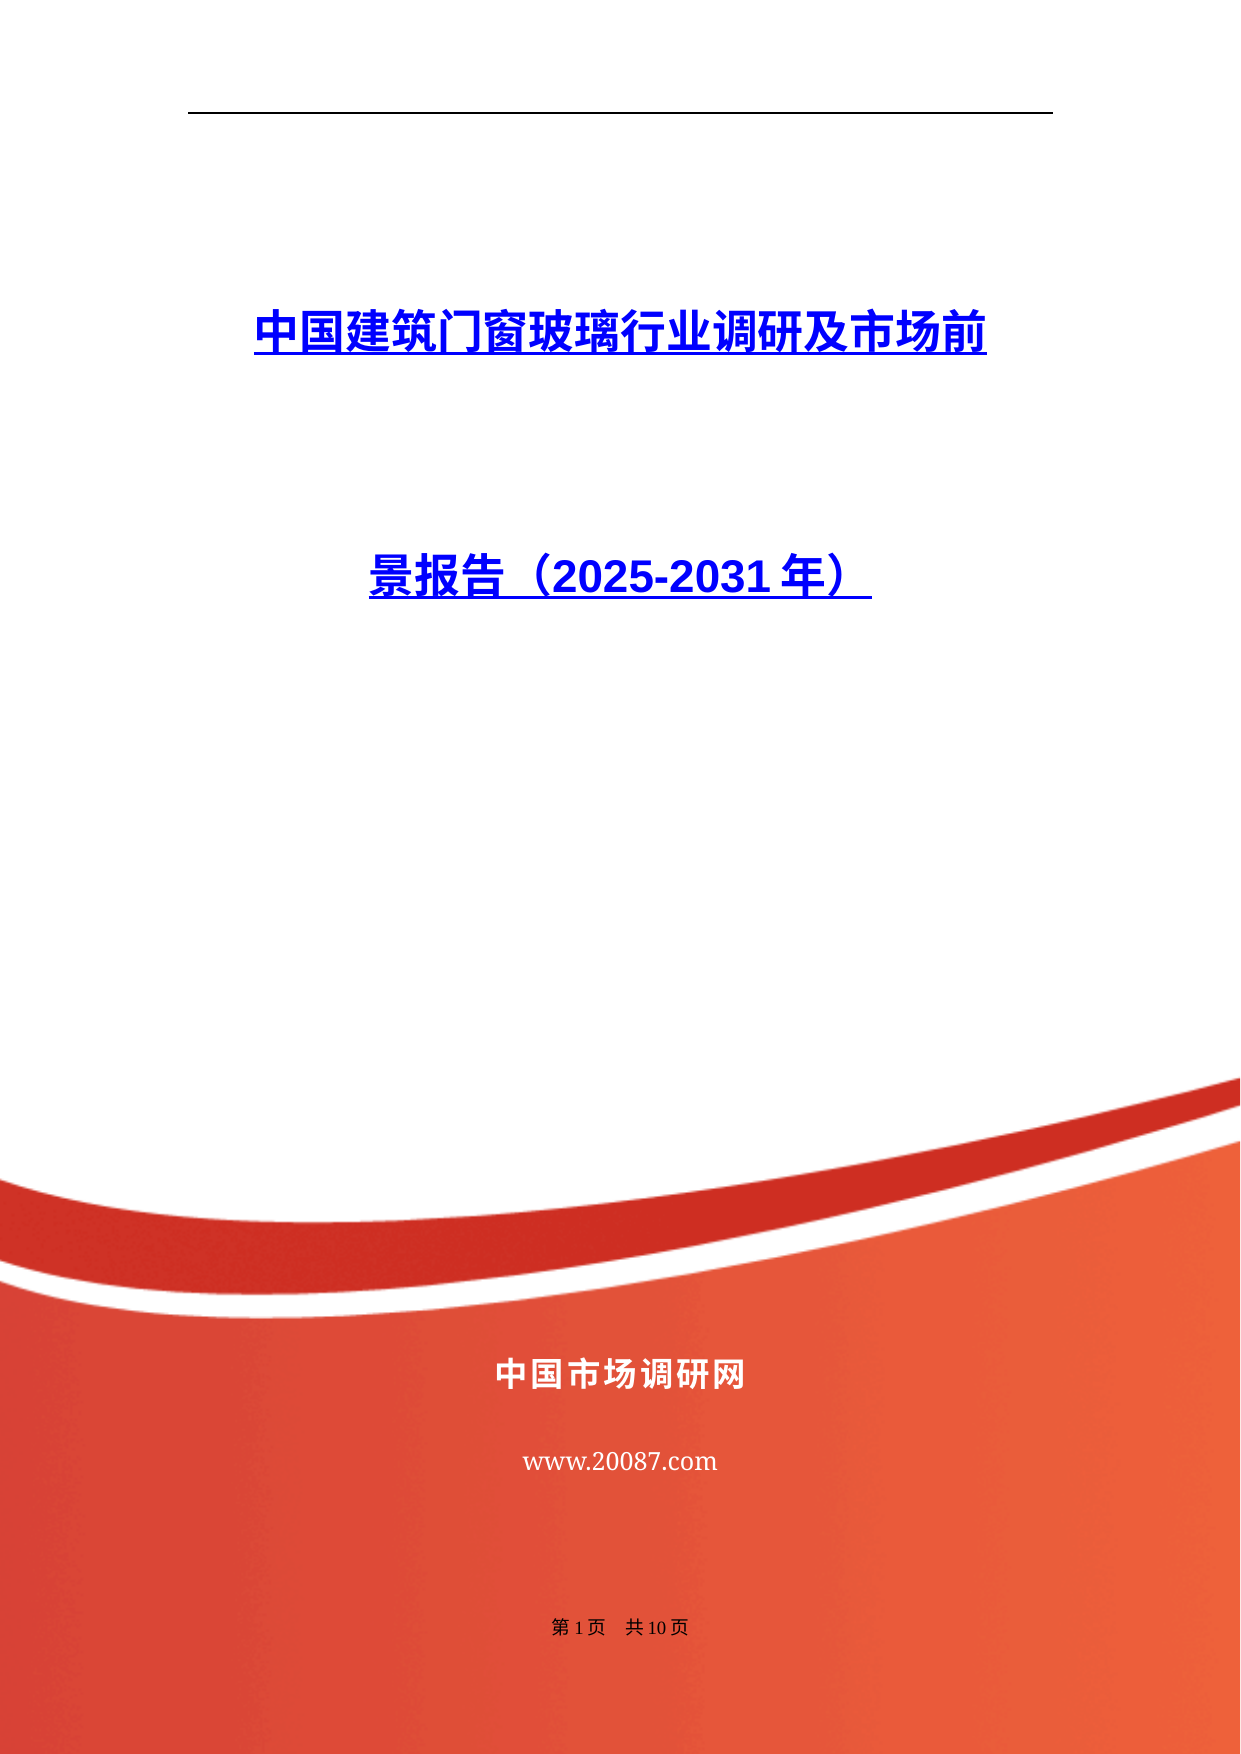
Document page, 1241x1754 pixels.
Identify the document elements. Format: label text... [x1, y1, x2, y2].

picture [0, 1006, 1241, 1754]
text www.20087.com [187, 1428, 1053, 1493]
table_header 中国建筑门窗玻璃行业调研及市场前景报告（2025-2031年） [188, 207, 1053, 773]
subtitle 中国市场调研网 [187, 1339, 1053, 1404]
